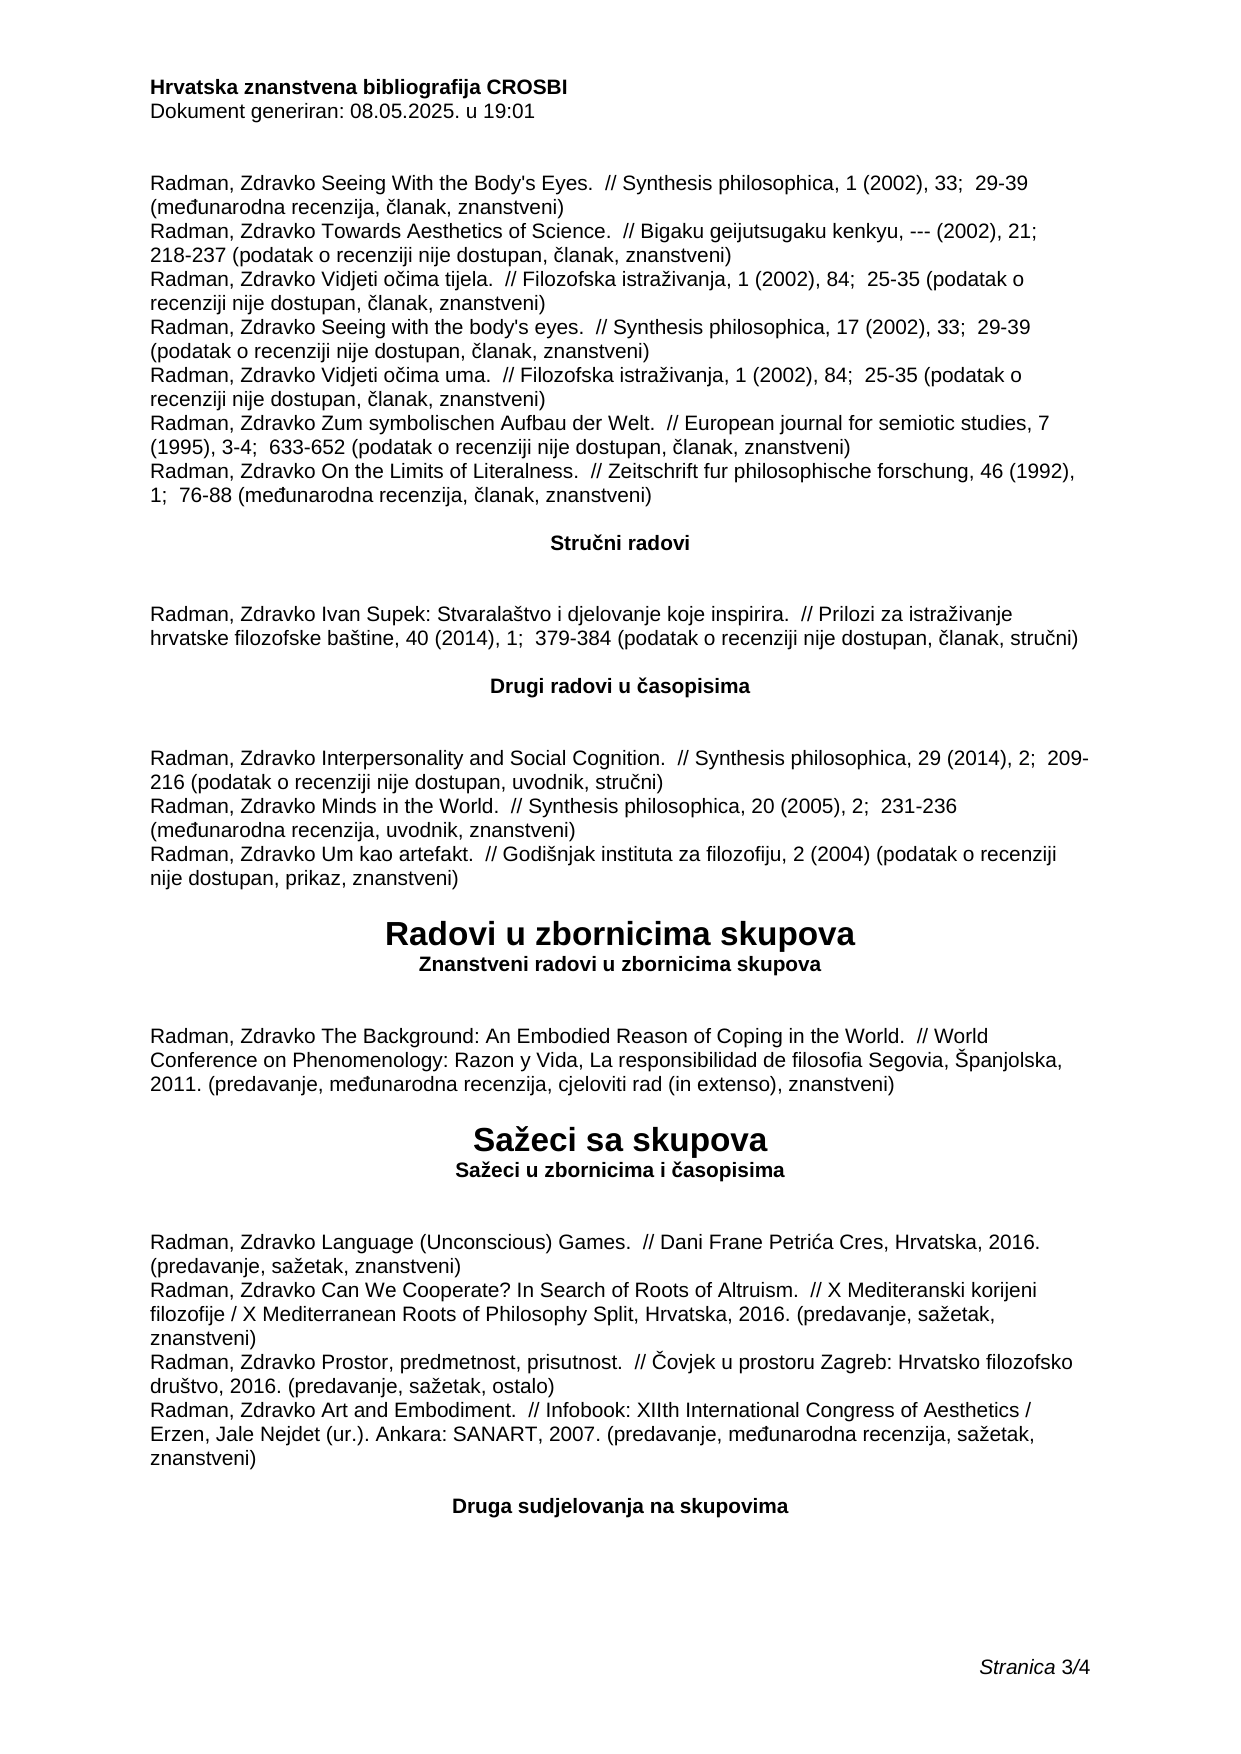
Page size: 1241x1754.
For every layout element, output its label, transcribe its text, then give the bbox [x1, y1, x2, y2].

text Radman, Zdravko [150, 842, 1090, 890]
text Radman, Zdravko [150, 746, 1090, 794]
text Radman, Zdravko [150, 219, 1090, 267]
text Radman, Zdravko [150, 1278, 1090, 1350]
text Radman, Zdravko [150, 411, 1090, 458]
subtitle Radovi u zbornicima skupova [150, 914, 1090, 952]
text Radman, Zdravko [150, 267, 1090, 315]
text Radman, Zdravko [150, 602, 1090, 650]
text Radman, Zdravko [150, 1024, 1090, 1096]
text Radman, Zdravko [150, 171, 1090, 219]
subtitle Znanstveni radovi u zbornicima skupova [150, 952, 1090, 976]
text Radman, Zdravko [150, 1398, 1090, 1470]
subtitle Sažeci u zbornicima i časopisima [150, 1158, 1090, 1182]
text Radman, Zdravko [150, 1350, 1090, 1398]
text Radman, Zdravko [150, 458, 1090, 506]
subtitle Stručni radovi [150, 530, 1090, 554]
text Radman, Zdravko [150, 1230, 1090, 1278]
subtitle Druga sudjelovanja na skupovima [150, 1494, 1090, 1518]
text Radman, Zdravko [150, 794, 1090, 842]
text Radman, Zdravko [150, 363, 1090, 411]
subtitle Sažeci sa skupova [150, 1120, 1090, 1158]
subtitle Drugi radovi u časopisima [150, 674, 1090, 698]
text Radman, Zdravko [150, 315, 1090, 363]
